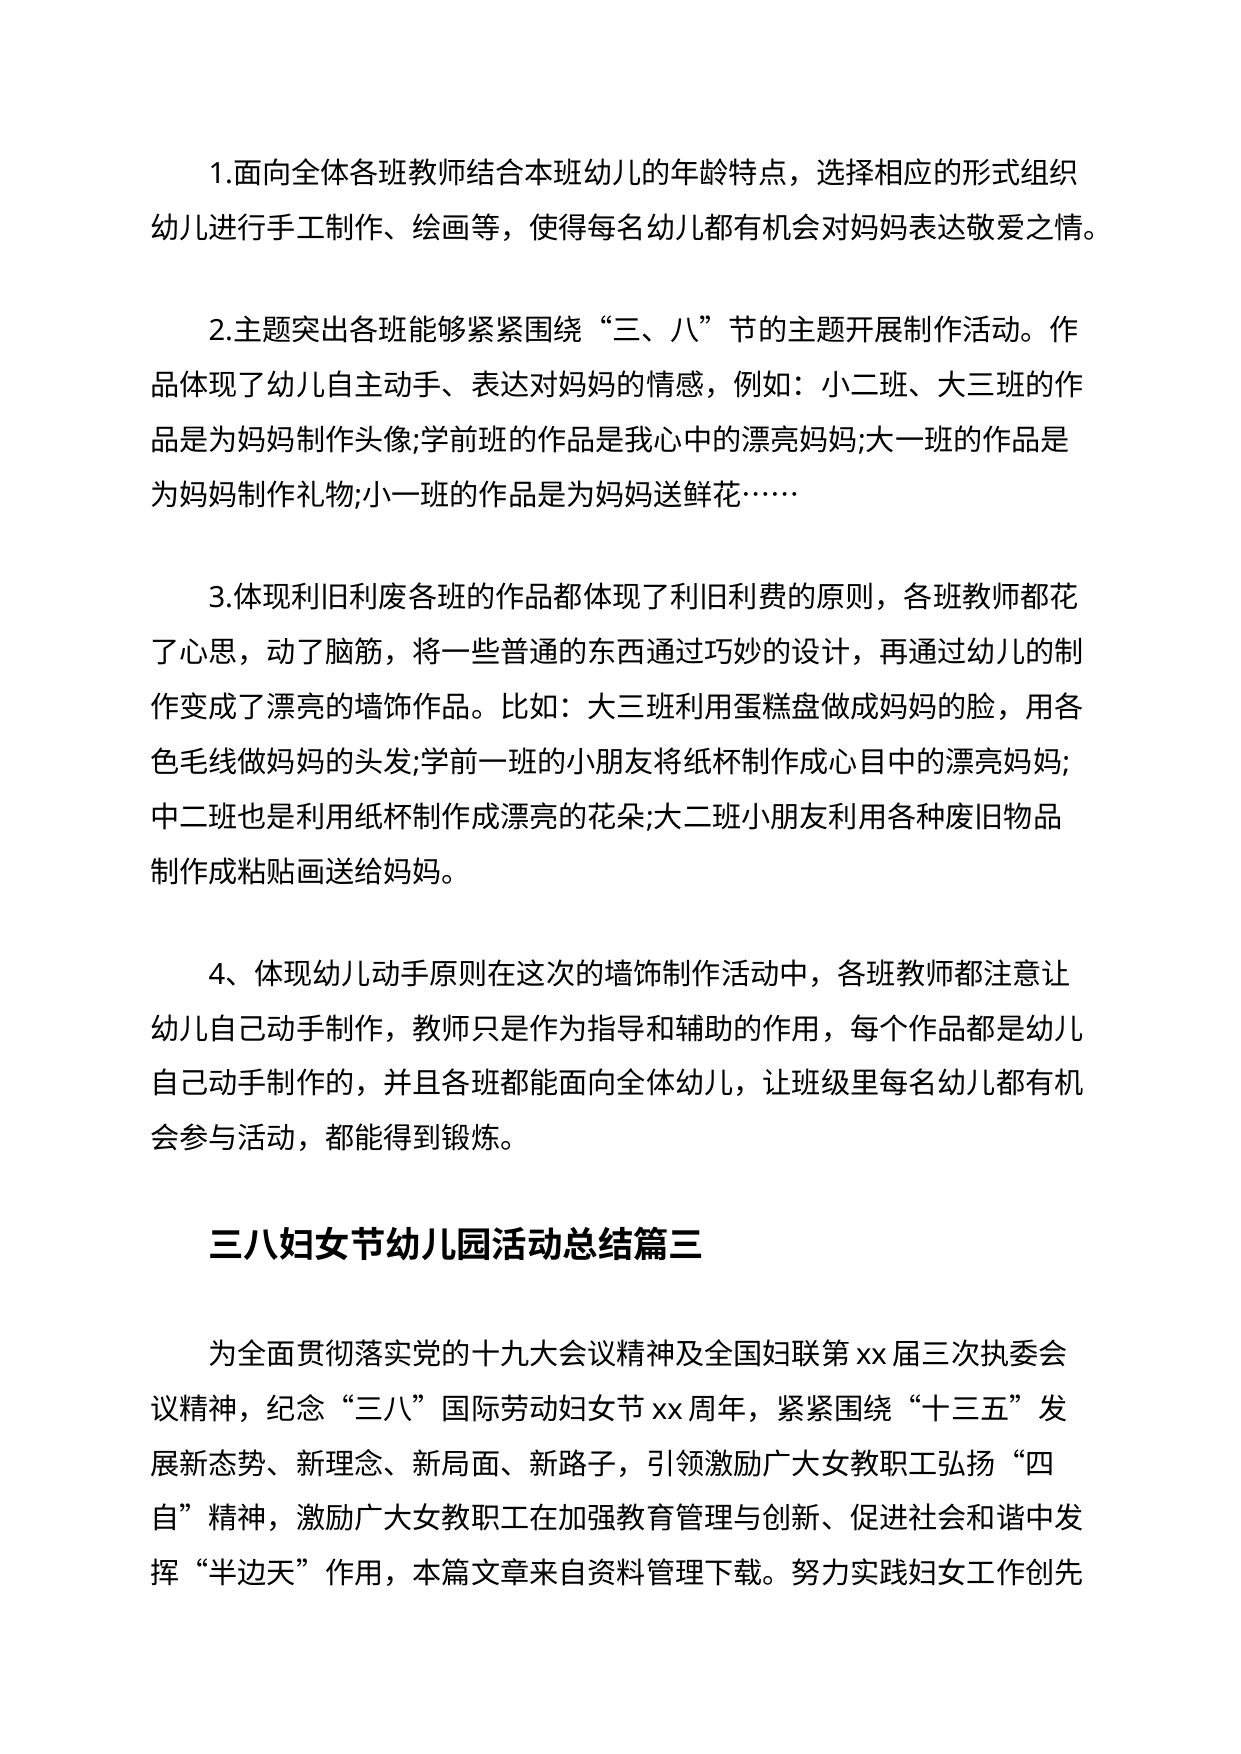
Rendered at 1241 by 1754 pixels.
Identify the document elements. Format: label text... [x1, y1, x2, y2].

text 三八妇女节幼儿园活动总结篇三 [150, 1217, 1090, 1268]
text 4、体现幼儿动手原则在这次的墙饰制作活动中，各班教师都注意让幼儿自己动手制作，教师只是作为指导和辅助的作用，每个作品都是幼儿自己动手制作的，并且各班都能面向全体幼儿，让班级里每名幼儿都有机会参与活动，都能得到锻炼。 [150, 950, 1090, 1157]
text 1.面向全体各班教师结合本班幼儿的年龄特点，选择相应的形式组织幼儿进行手工制作、绘画等，使得每名幼儿都有机会对妈妈表达敬爱之情。 [150, 150, 1090, 247]
text 2.主题突出各班能够紧紧围绕“三、八”节的主题开展制作活动。作品体现了幼儿自主动手、表达对妈妈的情感，例如：小二班、大三班的作品是为妈妈制作头像;学前班的作品是我心中的漂亮妈妈;大一班的作品是为妈妈制作礼物;小一班的作品是为妈妈送鲜花…… [150, 307, 1090, 514]
text 3.体现利旧利废各班的作品都体现了利旧利费的原则，各班教师都花了心思，动了脑筋，将一些普通的东西通过巧妙的设计，再通过幼儿的制作变成了漂亮的墙饰作品。比如：大三班利用蛋糕盘做成妈妈的脸，用各色毛线做妈妈的头发;学前一班的小朋友将纸杯制作成心目中的漂亮妈妈;中二班也是利用纸杯制作成漂亮的花朵;大二班小朋友利用各种废旧物品制作成粘贴画送给妈妈。 [150, 574, 1090, 891]
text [150, 1330, 1090, 1592]
